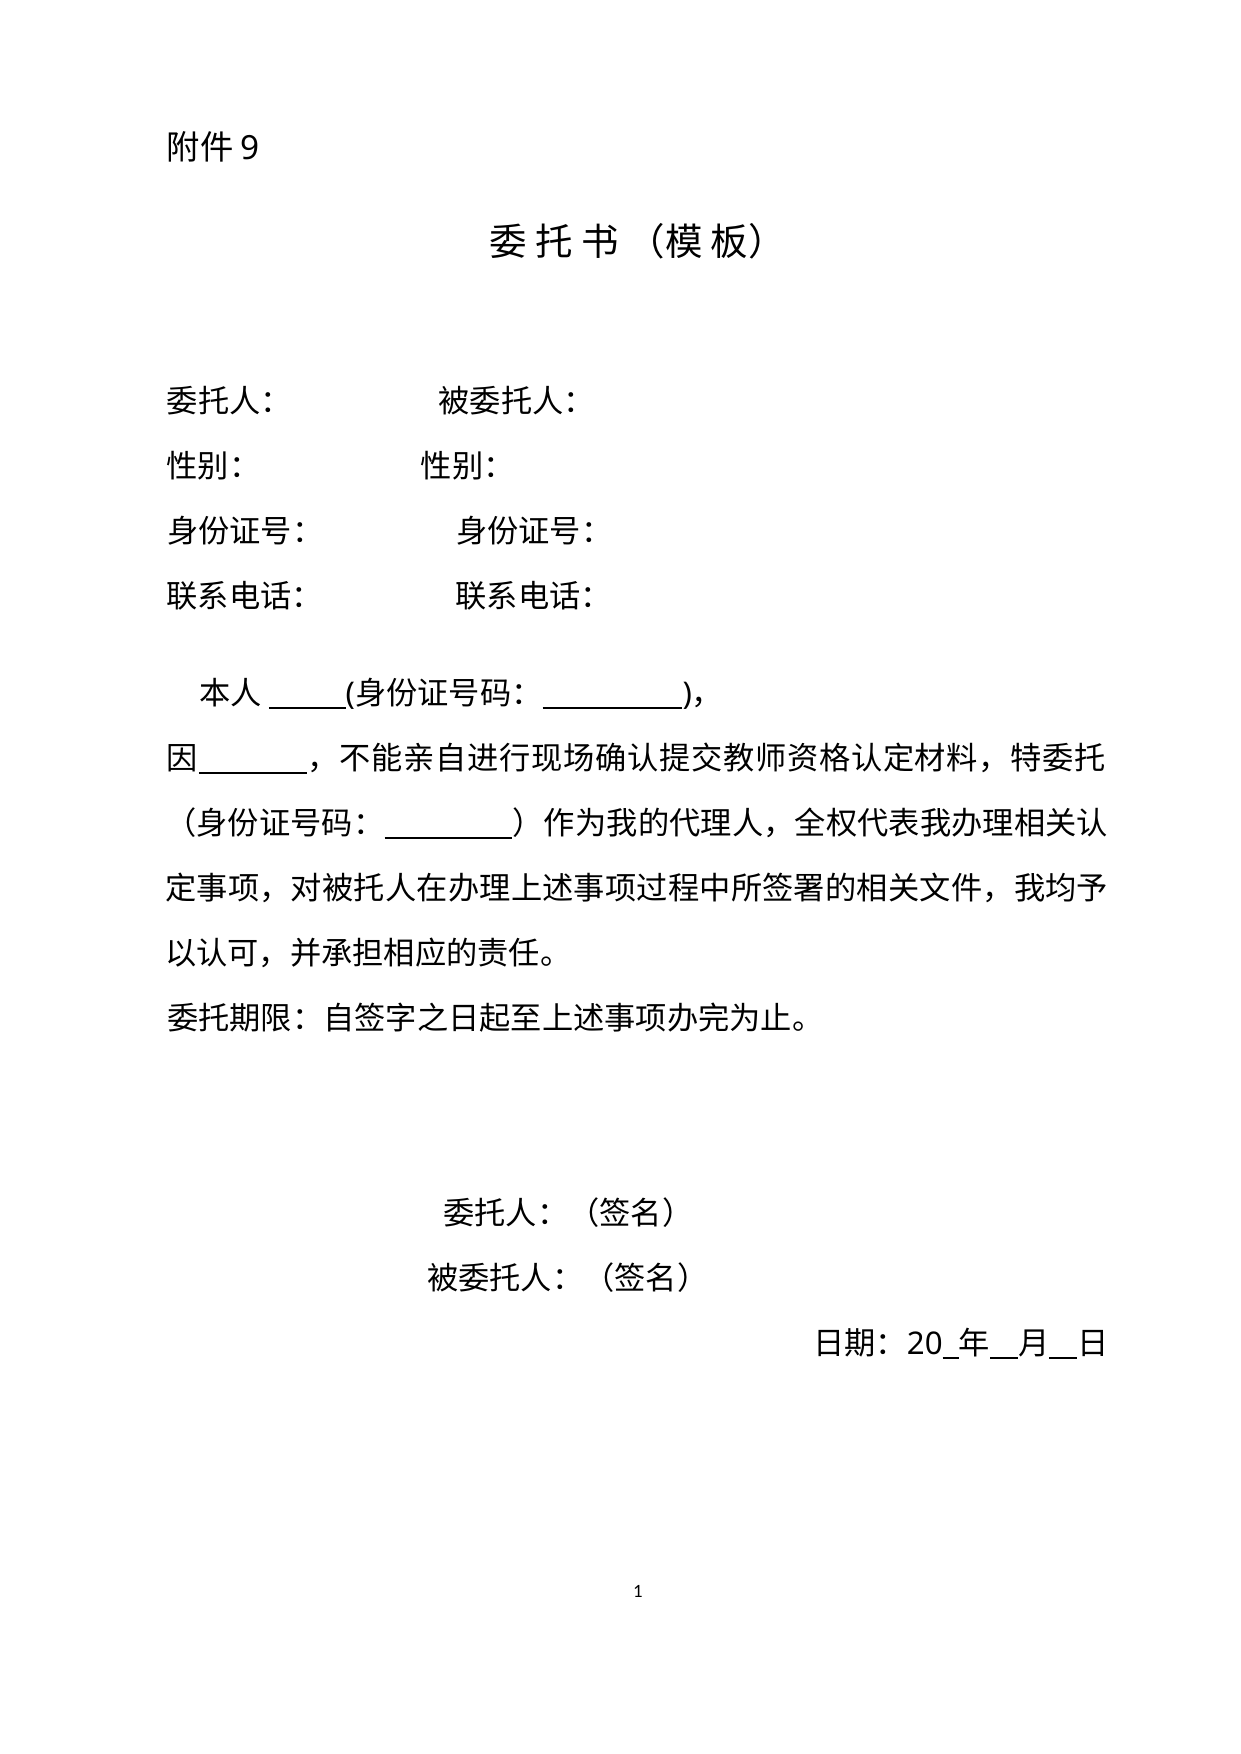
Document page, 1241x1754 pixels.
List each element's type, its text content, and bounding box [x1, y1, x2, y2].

text 被委托人：（签名） [102, 1243, 1108, 1308]
text 日期：20 年 月 日 [102, 1308, 1108, 1373]
text 委托期限：自签字之日起至上述事项办完为止。 [102, 983, 1205, 1048]
text 本人 (身份证号码： )， [165, 658, 1108, 723]
text 委托人： 被委托人： [167, 366, 1205, 431]
text 联系电话： 联系电话： [165, 561, 1205, 626]
text 因 ，不能亲自进行现场确认提交教师资格认定材料，特委托 （身份证号码： ）作为我的代理人，全权代表我办理相关认定事项，对被托人在办理上述事项过程中所签署的相关文件，我均予以认可，并承担相应的责任。 [165, 723, 1108, 983]
text 委 托 书 （模 板） [167, 207, 1108, 272]
text 委托人：（签名） [102, 1178, 1108, 1243]
text 附件9 [167, 113, 1108, 178]
text 性别： 性别： [165, 431, 1205, 496]
text 身份证号： 身份证号： [102, 496, 1205, 561]
